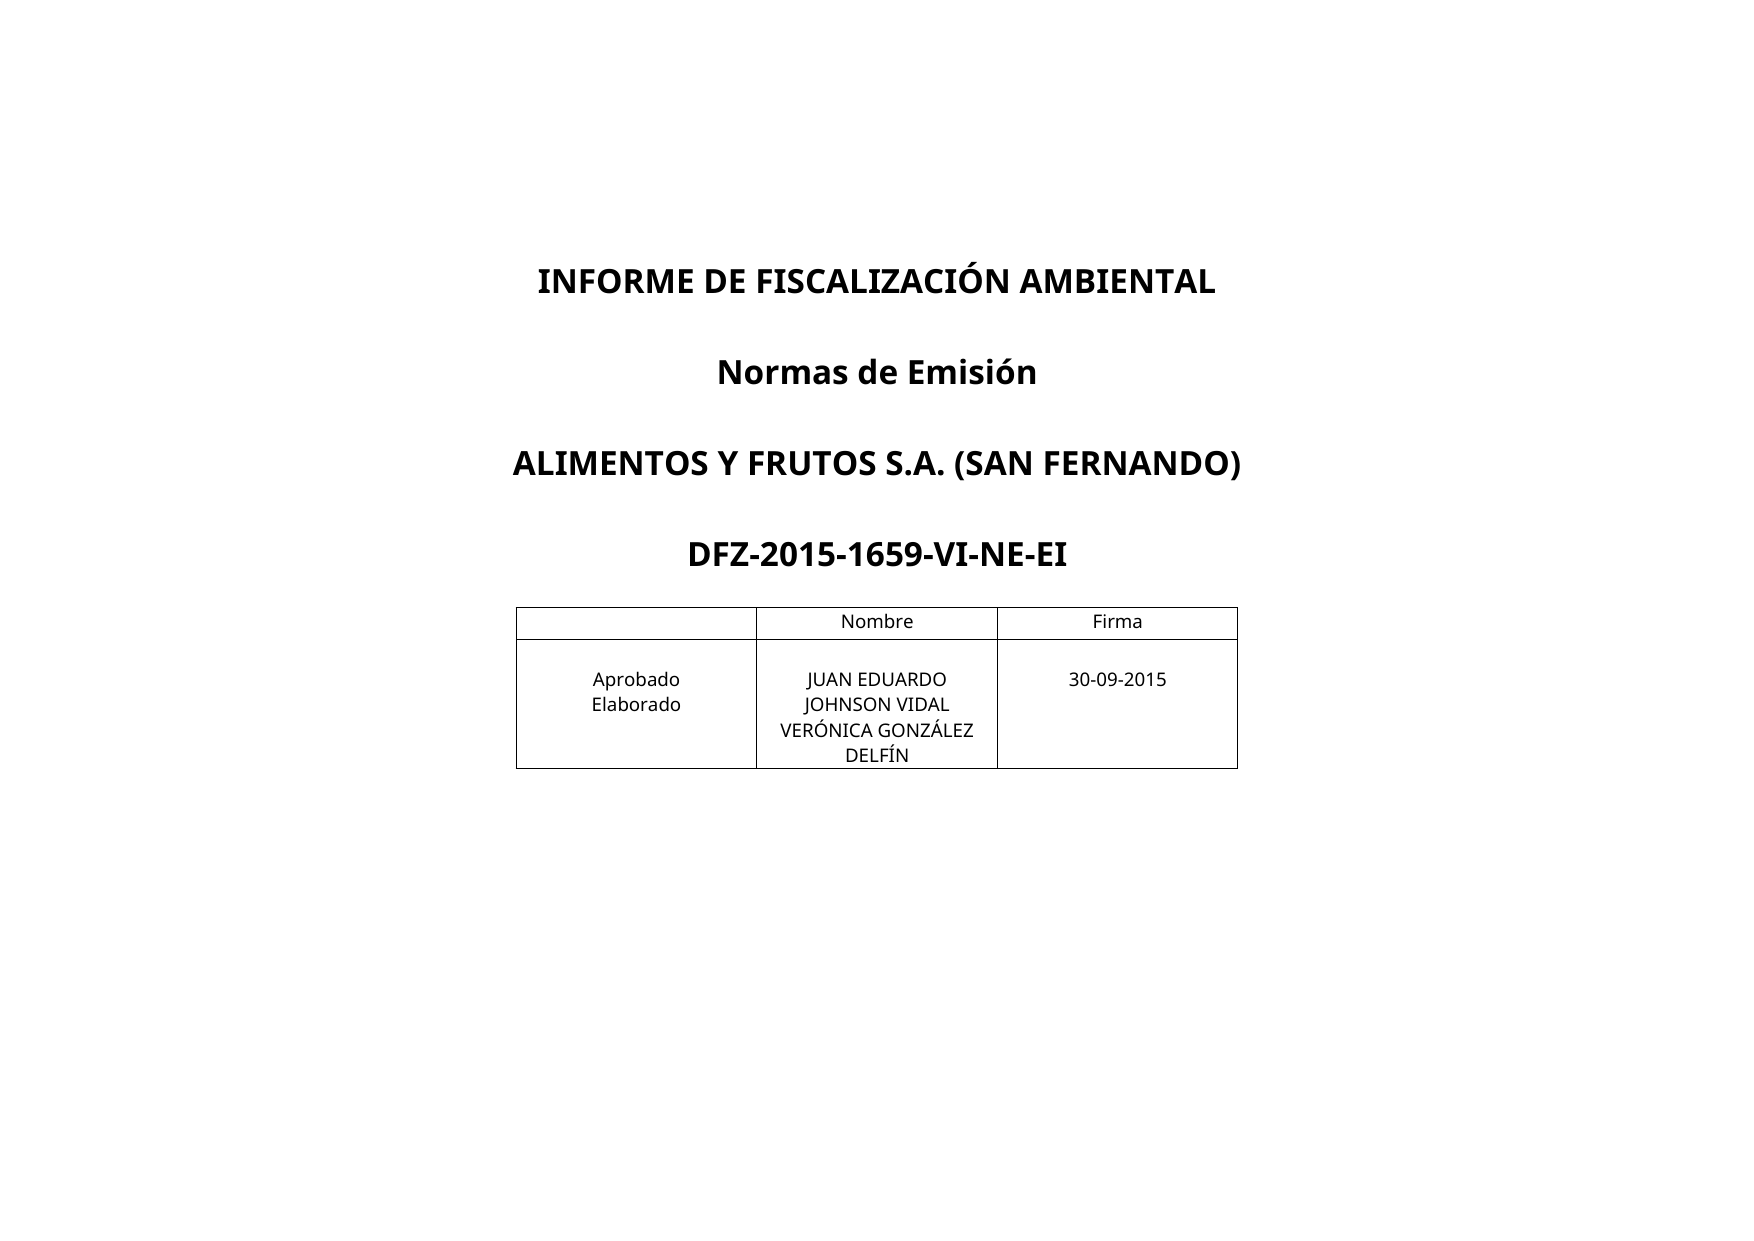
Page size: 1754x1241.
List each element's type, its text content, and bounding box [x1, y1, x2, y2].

table_header Nombre [757, 608, 997, 639]
table_header [517, 608, 756, 639]
table_cell Aprobado Elaborado [517, 640, 756, 768]
text INFORME DE FISCALIZACIÓN AMBIENTAL [150, 212, 1604, 303]
table_cell JUAN EDUARDO JOHNSON VIDAL VERÓNICA GONZÁLEZ DELFÍN [757, 640, 997, 768]
table_cell 30-09-2015 [998, 640, 1237, 768]
text Normas de Emisión [150, 303, 1604, 394]
text DFZ-2015-1659-VI-NE-EI [150, 485, 1604, 576]
table_header Firma [998, 608, 1237, 639]
text ALIMENTOS Y FRUTOS S.A. (SAN FERNANDO) [150, 394, 1604, 485]
